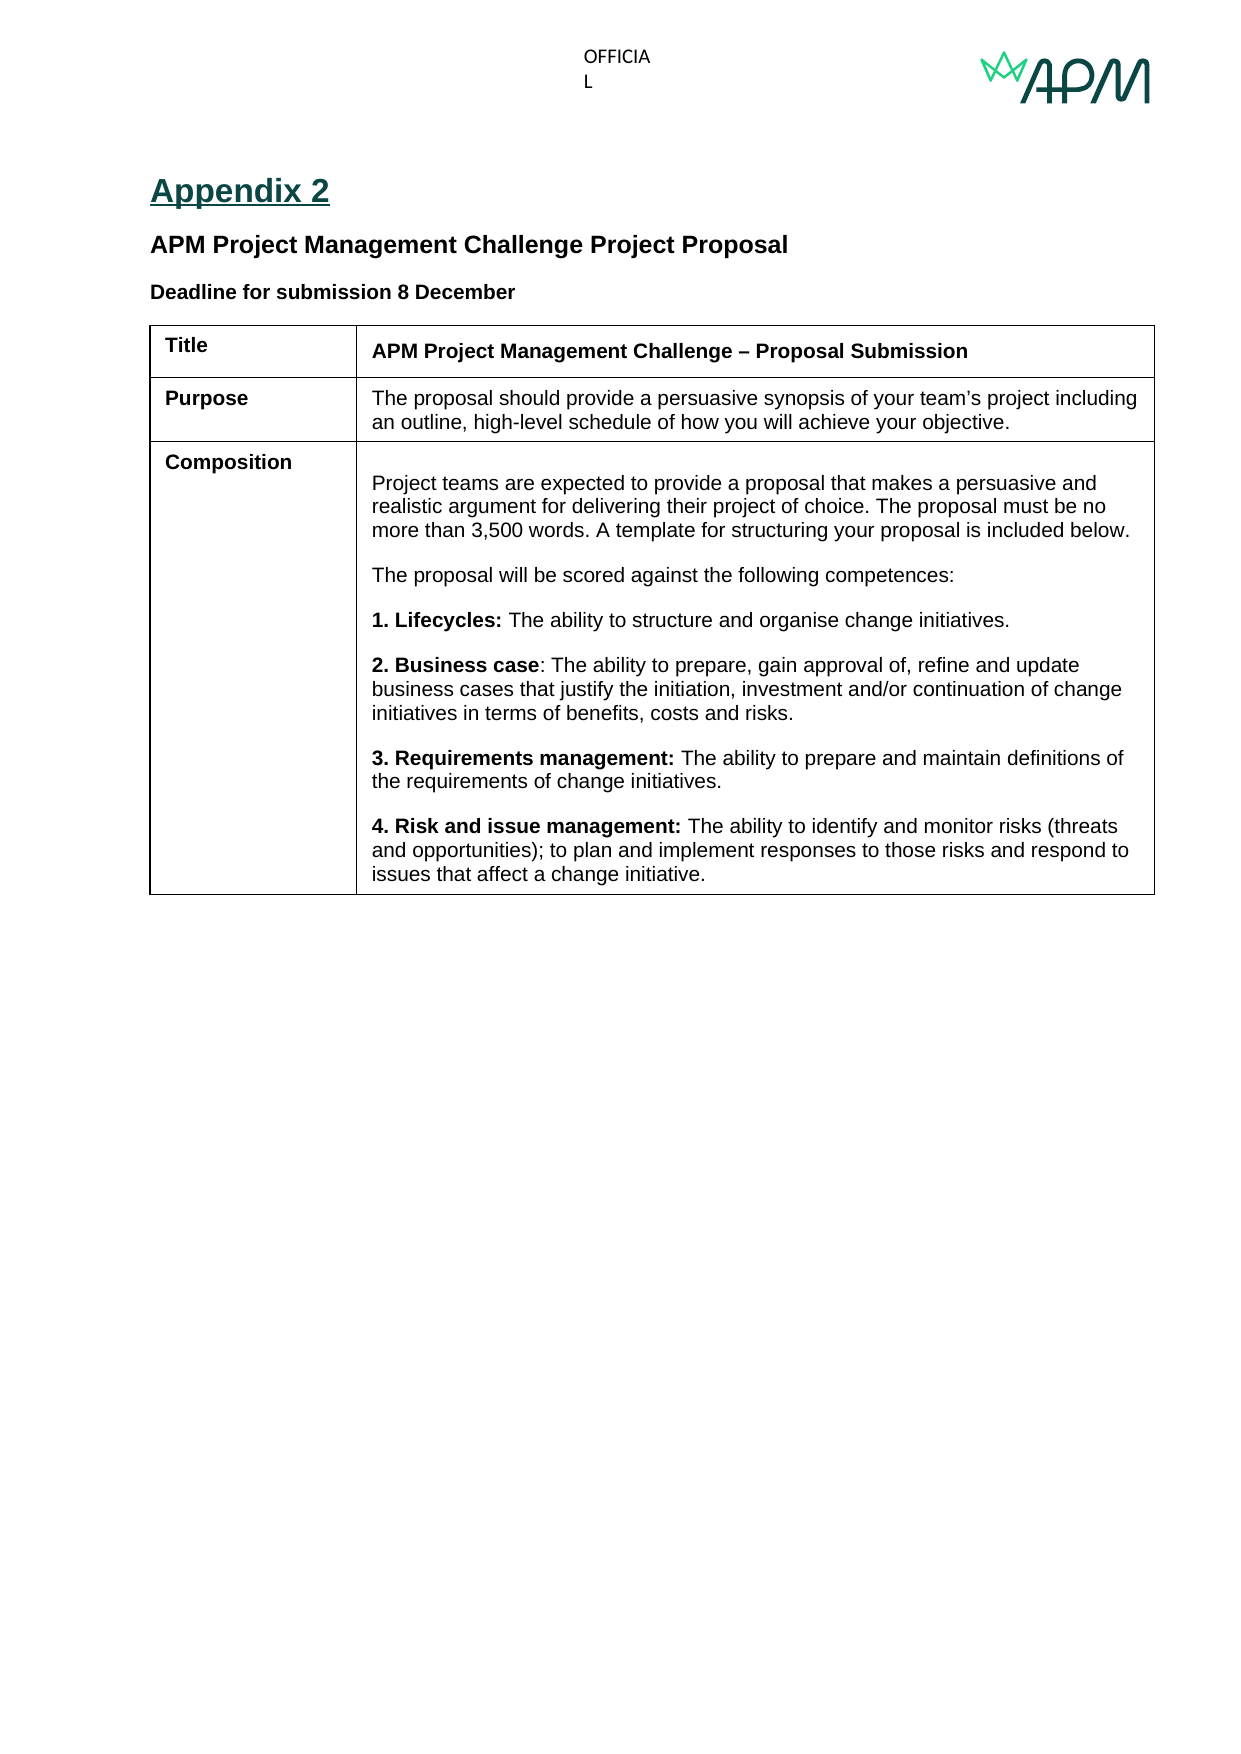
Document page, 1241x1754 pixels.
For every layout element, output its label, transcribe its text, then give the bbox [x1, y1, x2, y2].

table_cell The proposal should provide a persuasive synopsis of your team’s project including an outline, high-level schedule of how you will achieve your objective. [357, 378, 1154, 441]
subtitle APM Project Management Challenge Project Proposal [150, 230, 1090, 259]
subtitle Appendix 2 [150, 171, 1090, 209]
table_cell Project teams are expected to provide a proposal that makes a persuasive and realistic argument for delivering their project of choice. The proposal must be no more than 3,500 words. A template for structuring your proposal is included below. The proposal will be scored against the following competences: 1. Lifecycles: The ability to structure and organise change initiatives. 2. Business case: The ability to prepare, gain approval of, refine and update business cases that justify the initiation, investment and/or continuation of change initiatives in terms of benefits, costs and risks. 3. Requirements management: The ability to prepare and maintain definitions of the requirements of change initiatives. 4. Risk and issue management: The ability to identify and monitor risks (threats and opportunities); to plan and implement responses to those risks and respond to issues that affect a change initiative. [357, 442, 1154, 893]
table_header APM Project Management Challenge – Proposal Submission [357, 326, 1154, 377]
table_cell Composition [151, 442, 356, 893]
text Deadline for submission 8 December [150, 280, 1090, 304]
table_header Title [151, 326, 356, 377]
table_cell Purpose [151, 378, 356, 441]
